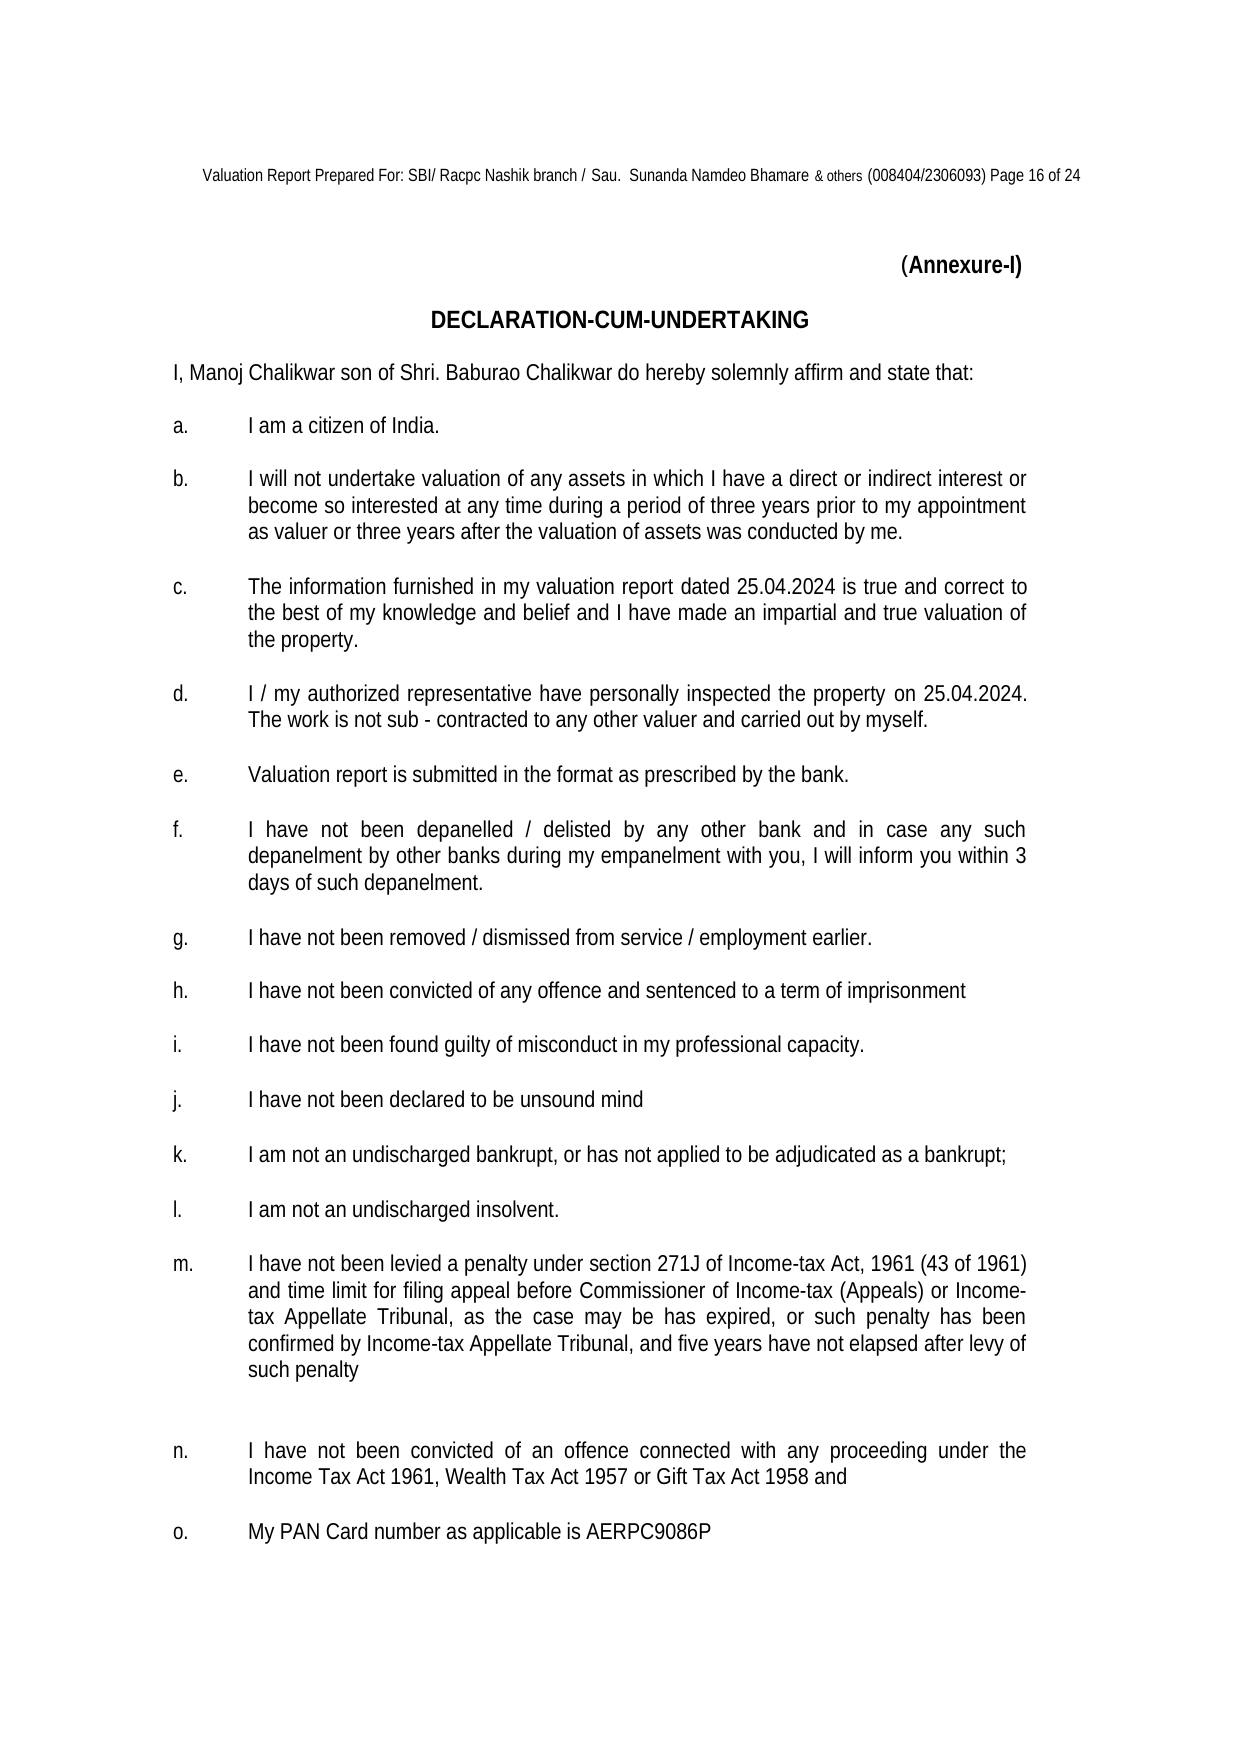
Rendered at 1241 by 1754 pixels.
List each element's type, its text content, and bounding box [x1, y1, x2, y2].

list I am not an undischarged insolvent. [173, 1196, 1028, 1222]
list I am a citizen of India. [173, 412, 1028, 439]
list I have not been convicted of an offence connected with any proceeding under the Income Tax Act 1961, Wealth Tax Act 1957 or Gift Tax Act 1958 and [173, 1437, 1028, 1490]
list My PAN Card number as applicable is AERPC9086P [173, 1518, 1028, 1544]
list The information furnished in my valuation report dated 25.04.2024 is true and correct to the best of my knowledge and belief and I have made an impartial and true valuation of the property. [173, 573, 1028, 652]
list I have not been levied a penalty under section 271J of Income-tax Act, 1961 (43 of 1961) and time limit for filing appeal before Commissioner of Income-tax (Appeals) or Income-tax Appellate Tribunal, as the case may be has expired, or such penalty has been confirmed by Income-tax Appellate Tribunal, and five years have not elapsed after levy of such penalty [173, 1250, 1028, 1382]
list I have not been declared to be unsound mind [173, 1086, 1028, 1112]
text I, Manoj Chalikwar son of Shri. Baburao Chalikwar do hereby solemnly affirm and state that: [173, 359, 1090, 386]
list I have not been depanelled / delisted by any other bank and in case any such depanelment by other banks during my empanelment with you, I will inform you within 3 days of such depanelment. [173, 816, 1028, 895]
list I will not undertake valuation of any assets in which I have a direct or indirect interest or become so interested at any time during a period of three years prior to my appointment as valuer or three years after the valuation of assets was conducted by me. [173, 465, 1028, 544]
list I am not an undischarged bankrupt, or has not applied to be adjudicated as a bankrupt; [173, 1141, 1028, 1167]
text DECLARATION-CUM-UNDERTAKING [150, 305, 1090, 334]
text (Annexure-I) [150, 246, 1022, 281]
list I have not been convicted of any offence and sentenced to a term of imprisonment [173, 977, 1028, 1004]
list I / my authorized representative have personally inspected the property on 25.04.2024. The work is not sub - contracted to any other valuer and carried out by myself. [173, 679, 1028, 732]
list I have not been found guilty of misconduct in my professional capacity. [173, 1031, 1028, 1058]
list I have not been removed / dismissed from service / employment earlier. [173, 924, 1028, 950]
list Valuation report is submitted in the format as prescribed by the bank. [173, 761, 1028, 787]
